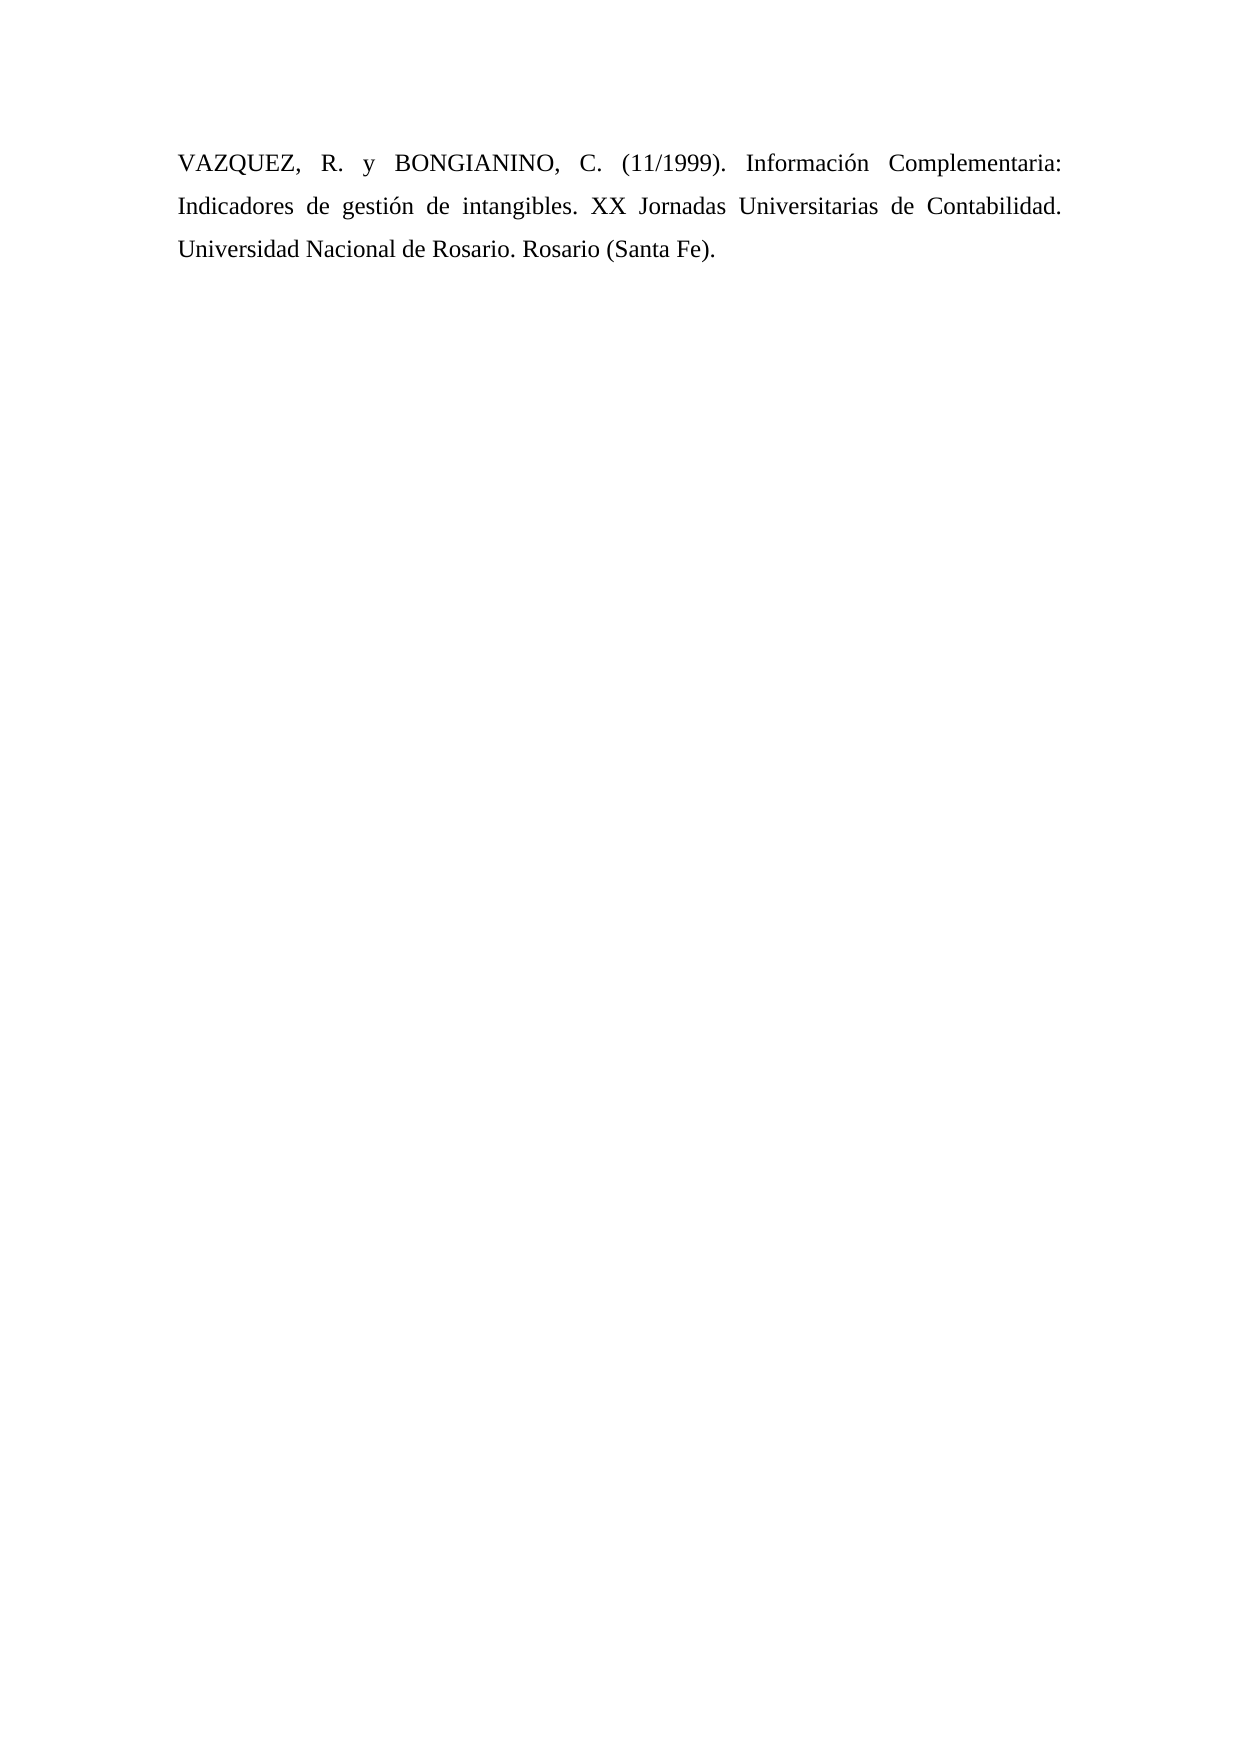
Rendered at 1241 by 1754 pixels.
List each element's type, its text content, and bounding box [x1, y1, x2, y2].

text VAZQUEZ, R. y BONGIANINO, C. (11/1999). Información Complementaria: Indicadores de gestión de intangibles. XX Jornadas Universitarias de Contabilidad. Universidad Nacional de Rosario. Rosario (Santa Fe). [177, 148, 1063, 263]
